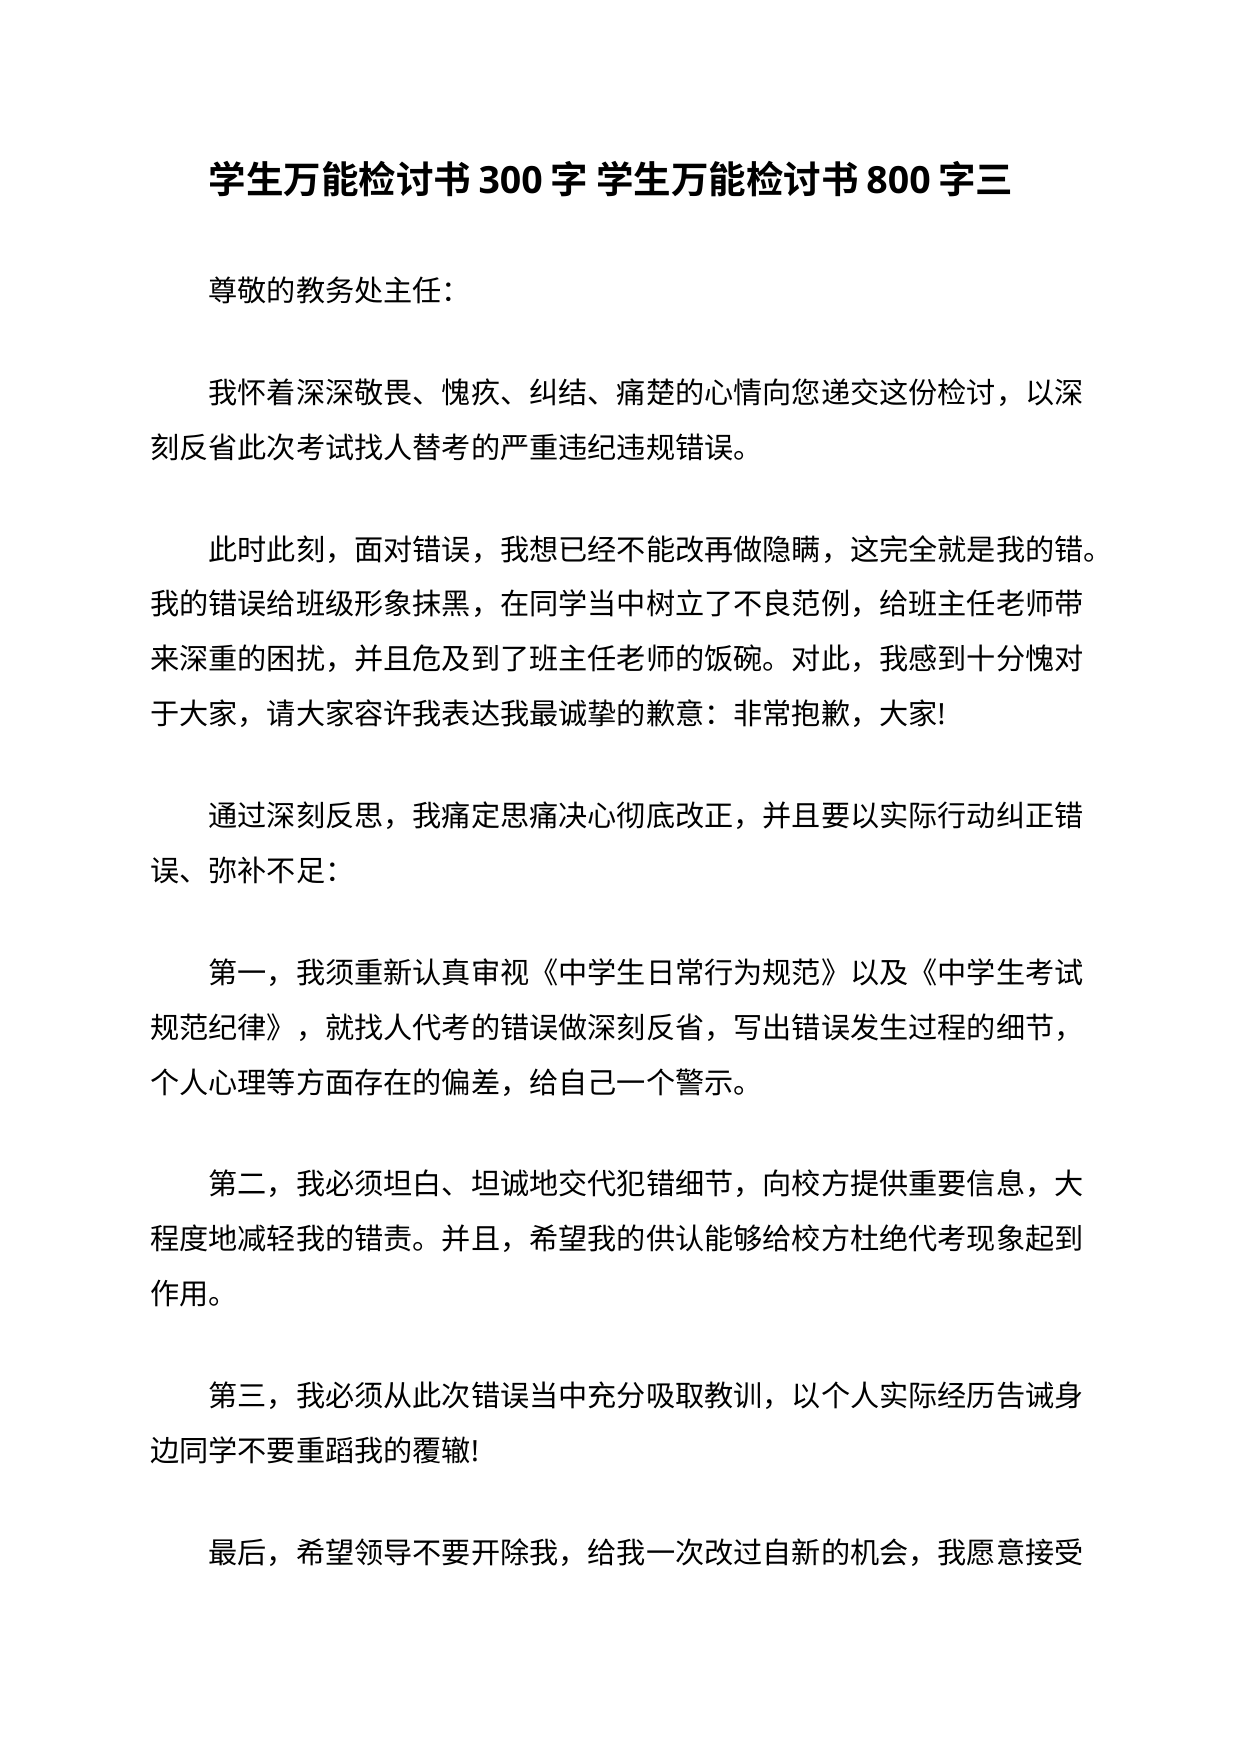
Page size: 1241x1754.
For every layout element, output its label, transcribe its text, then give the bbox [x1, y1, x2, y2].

text 第三，我必须从此次错误当中充分吸取教训，以个人实际经历告诫身边同学不要重蹈我的覆辙! [150, 1372, 1090, 1470]
text 此时此刻，面对错误，我想已经不能改再做隐瞒，这完全就是我的错。我的错误给班级形象抹黑，在同学当中树立了不良范例，给班主任老师带来深重的困扰，并且危及到了班主任老师的饭碗。对此，我感到十分愧对于大家，请大家容许我表达我最诚挚的歉意：非常抱歉，大家! [150, 526, 1090, 733]
text 学生万能检讨书300字 学生万能检讨书800字三 [150, 150, 1090, 204]
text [150, 1529, 1090, 1572]
text 我怀着深深敬畏、愧疚、纠结、痛楚的心情向您递交这份检讨，以深刻反省此次考试找人替考的严重违纪违规错误。 [150, 369, 1090, 467]
text 第一，我须重新认真审视《中学生日常行为规范》以及《中学生考试规范纪律》，就找人代考的错误做深刻反省，写出错误发生过程的细节，个人心理等方面存在的偏差，给自己一个警示。 [150, 949, 1090, 1101]
text 通过深刻反思，我痛定思痛决心彻底改正，并且要以实际行动纠正错误、弥补不足： [150, 793, 1090, 890]
text 第二，我必须坦白、坦诚地交代犯错细节，向校方提供重要信息，大程度地减轻我的错责。并且，希望我的供认能够给校方杜绝代考现象起到作用。 [150, 1161, 1090, 1313]
text 尊敬的教务处主任： [150, 268, 1090, 310]
